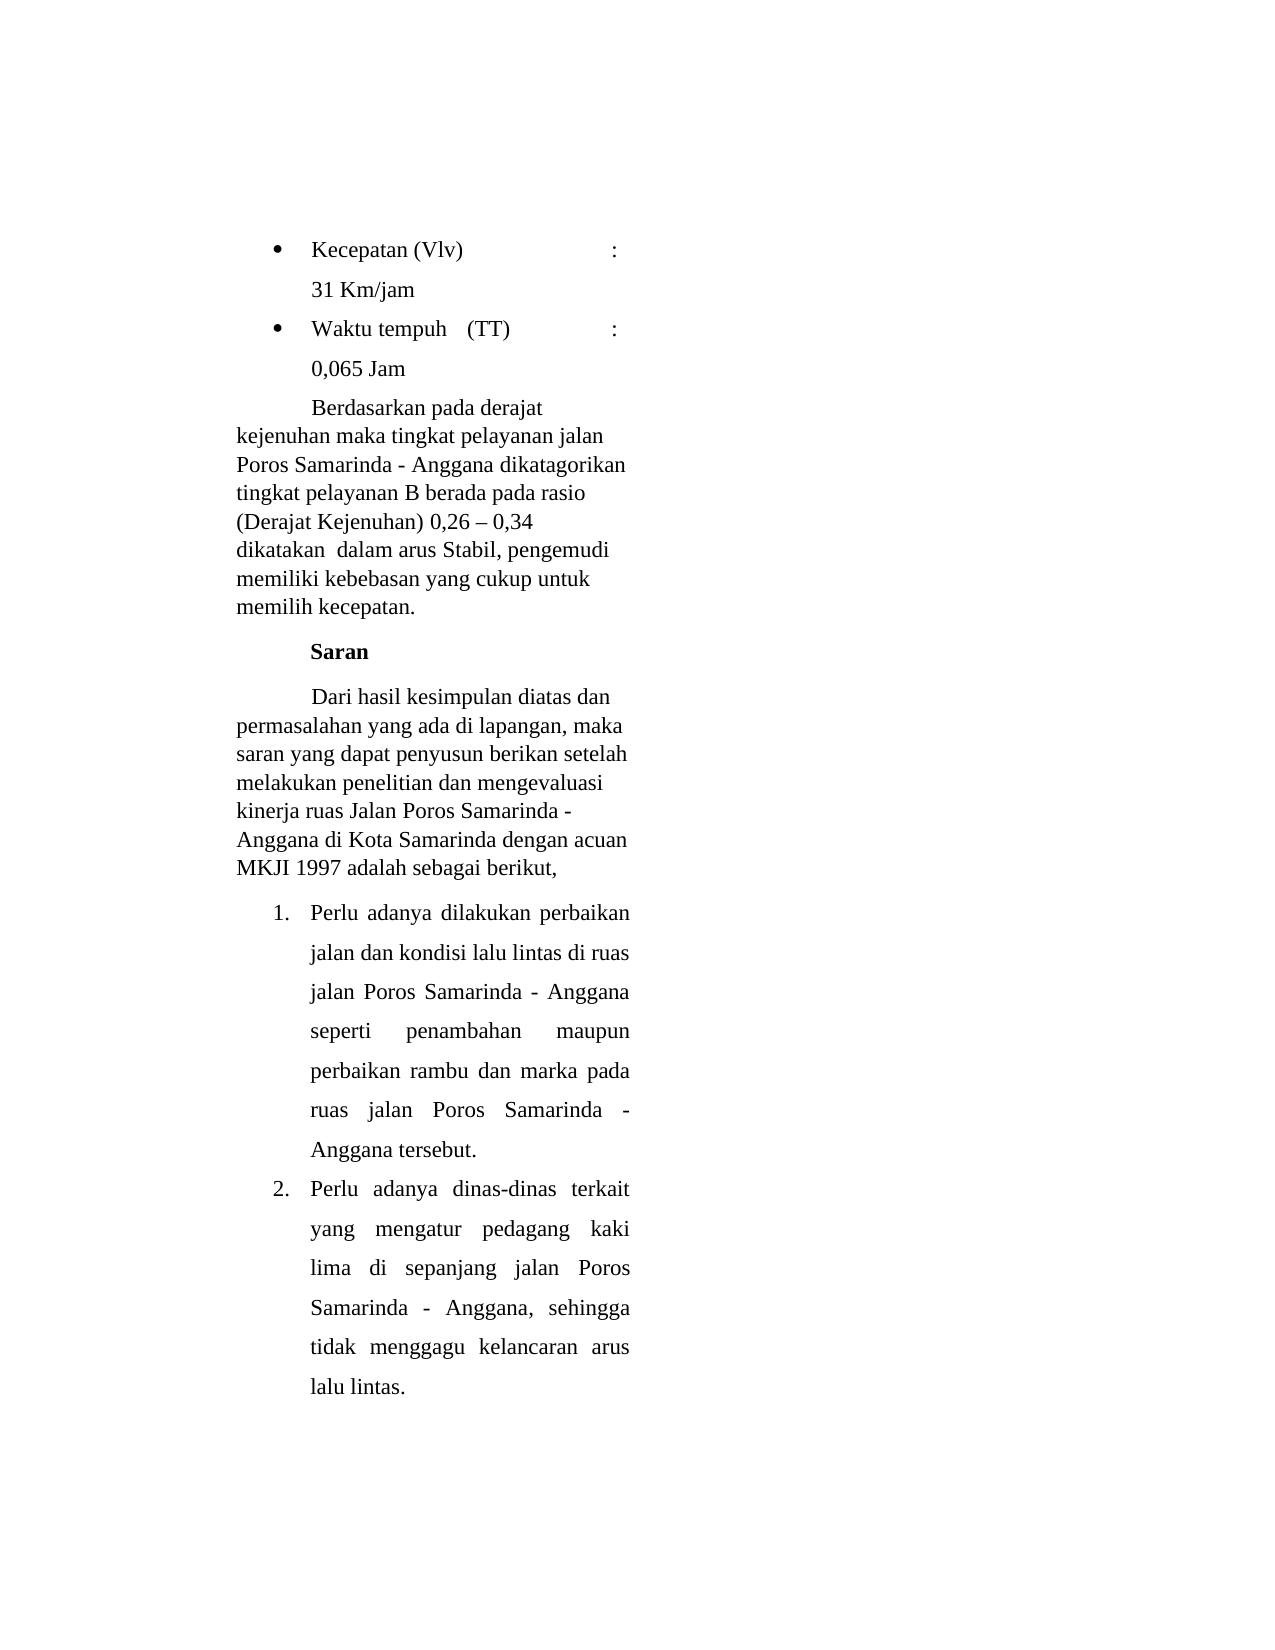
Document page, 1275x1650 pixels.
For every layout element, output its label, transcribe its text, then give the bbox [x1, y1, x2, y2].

text Saran [310, 638, 630, 665]
list Perlu adanya dinas-dinas terkait yang mengatur pedagang kaki lima di sepanjang jalan Poros Samarinda - Anggana, sehingga tidak menggagu kelancaran arus lalu lintas. [273, 1176, 630, 1399]
list Waktu tempuh (TT) : 0,065 Jam [274, 315, 630, 381]
list Kecepatan (Vlv) : 31 Km/jam [274, 236, 630, 302]
list Perlu adanya dilakukan perbaikan jalan dan kondisi lalu lintas di ruas jalan Poros Samarinda - Anggana seperti penambahan maupun perbaikan rambu dan marka pada ruas jalan Poros Samarinda - Anggana tersebut. [273, 899, 630, 1162]
text Berdasarkan pada derajat kejenuhan maka tingkat pelayanan jalan Poros Samarinda - Anggana dikatagorikan tingkat pelayanan B berada pada rasio (Derajat Kejenuhan) 0,26 – 0,34 dikatakan dalam arus Stabil, pengemudi memiliki kebebasan yang cukup untuk memilih kecepatan. [236, 394, 630, 619]
text Dari hasil kesimpulan diatas dan permasalahan yang ada di lapangan, maka saran yang dapat penyusun berikan setelah melakukan penelitian dan mengevaluasi kinerja ruas Jalan Poros Samarinda - Anggana di Kota Samarinda dengan acuan MKJI 1997 adalah sebagai berikut, [236, 683, 630, 880]
